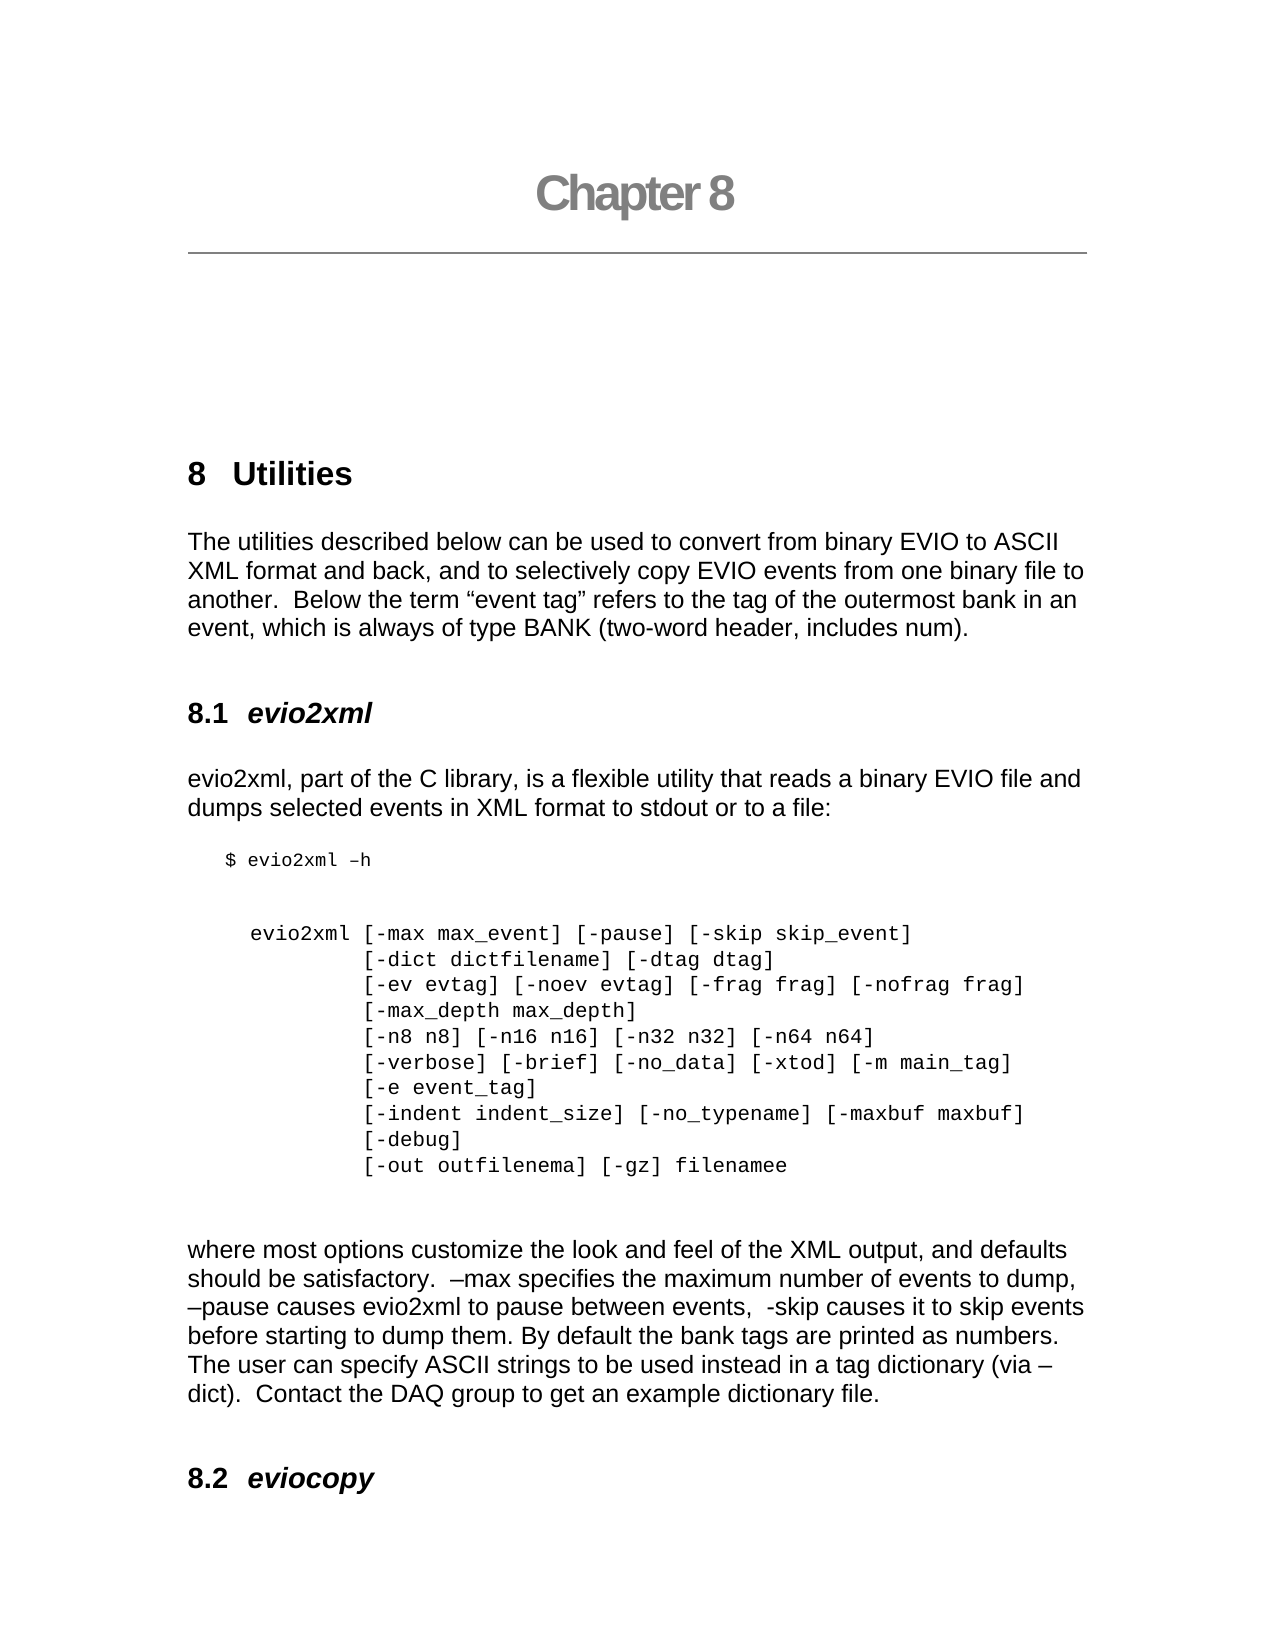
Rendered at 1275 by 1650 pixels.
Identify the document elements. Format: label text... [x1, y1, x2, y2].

title Chapter 8 [187, 160, 1087, 254]
text evio2xml [-max max_event] [-pause] [-skip skip_event] [225, 923, 1087, 947]
text [-e event_tag] [225, 1077, 1087, 1101]
text [-verbose] [-brief] [-no_data] [-xtod] [-m main_tag] [225, 1052, 1087, 1075]
text [-out outfilenema] [-gz] filenamee [225, 1154, 1087, 1178]
text [-debug] [225, 1129, 1087, 1152]
subtitle eviocopy [187, 1461, 1087, 1494]
text [-max_depth max_depth] [225, 1000, 1087, 1024]
text evio2xml, part of the C library, is a flexible utility that reads a binary EVIO file and dumps selected events in XML format to stdout or to a file: [187, 764, 1087, 822]
text The utilities described below can be used to convert from binary EVIO to ASCII XML format and back, and to selectively copy EVIO events from one binary file to another. Below the term “event tag” refers to the tag of the outermost bank in an event, which is always of type BANK (two-word header, includes num). [187, 527, 1087, 642]
text [-n8 n8] [-n16 n16] [-n32 n32] [-n64 n64] [225, 1026, 1087, 1049]
text where most options customize the look and feel of the XML output, and defaults should be satisfactory. –max specifies the maximum number of events to dump, –pause causes evio2xml to pause between events, -skip causes it to skip events before starting to dump them. By default the bank tags are printed as numbers. The user can specify ASCII strings to be used instead in a tag dictionary (via –dict). Contact the DAQ group to get an example dictionary file. [187, 1235, 1087, 1407]
text [-ev evtag] [-noev evtag] [-frag frag] [-nofrag frag] [225, 974, 1087, 998]
text [-dict dictfilename] [-dtag dtag] [225, 949, 1087, 972]
text [-indent indent_size] [-no_typename] [-maxbuf maxbuf] [225, 1103, 1087, 1127]
subtitle Utilities [187, 454, 1087, 492]
text $ evio2xml –h [225, 851, 1087, 872]
subtitle evio2xml [187, 696, 1087, 729]
